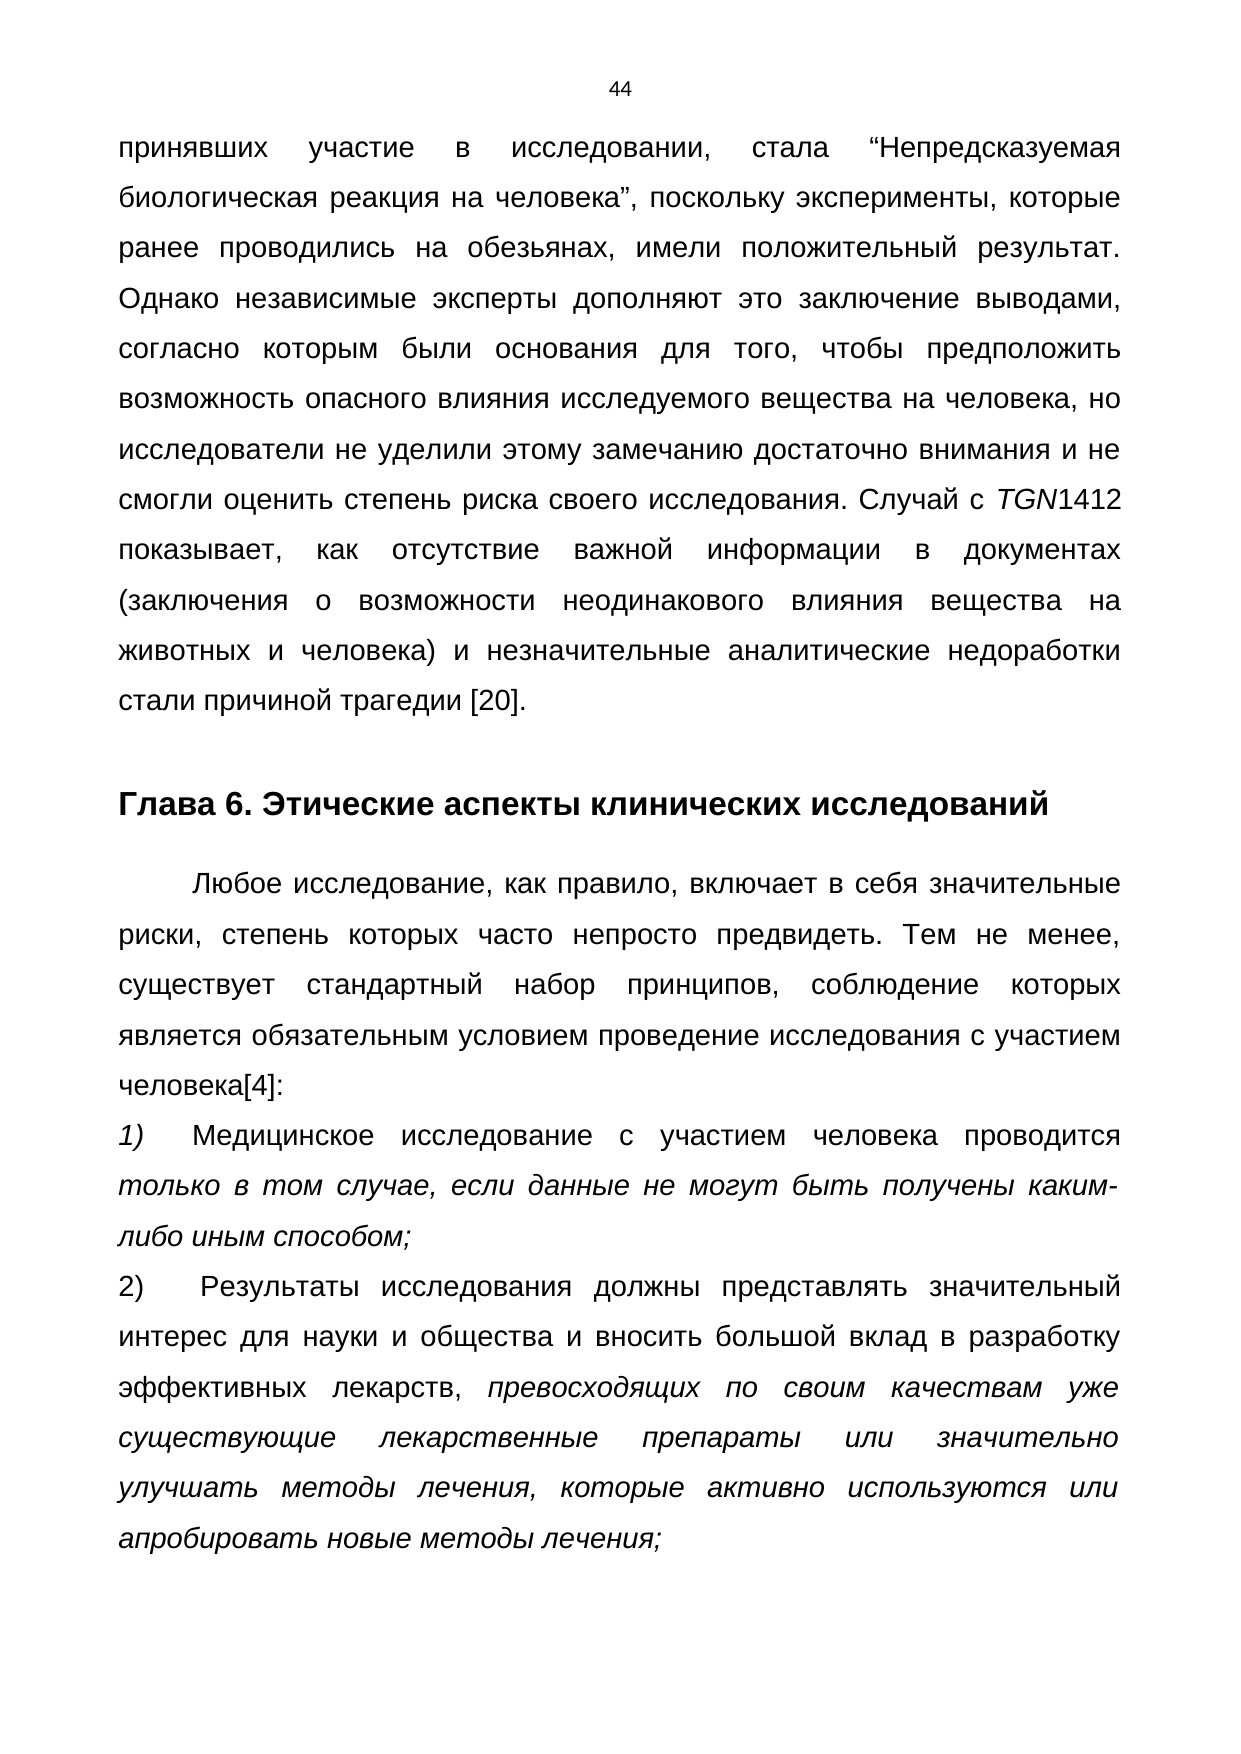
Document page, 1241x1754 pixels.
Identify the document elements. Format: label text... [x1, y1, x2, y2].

list Медицинское исследование с участием человека проводится только в том случае, если данные не могут быть получены каким-либо иным способом; [118, 1118, 1122, 1252]
list Результаты исследования должны представлять значительный интерес для науки и общества и вносить большой вклад в разработку эффективных лекарств, превосходящих по своим качествам уже существующие лекарственные препараты или значительно улучшать методы лечения, которые активно используются или апробировать новые методы лечения; [118, 1269, 1122, 1554]
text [118, 130, 1122, 717]
subtitle Глава 6. Этические аспекты клинических исследований [118, 784, 1122, 822]
text Любое исследование, как правило, включает в себя значительные риски, степень которых часто непросто предвидеть. Тем не менее, существует стандартный набор принципов, соблюдение которых является обязательным условием проведение исследования с участием человека[4]: [118, 867, 1122, 1101]
